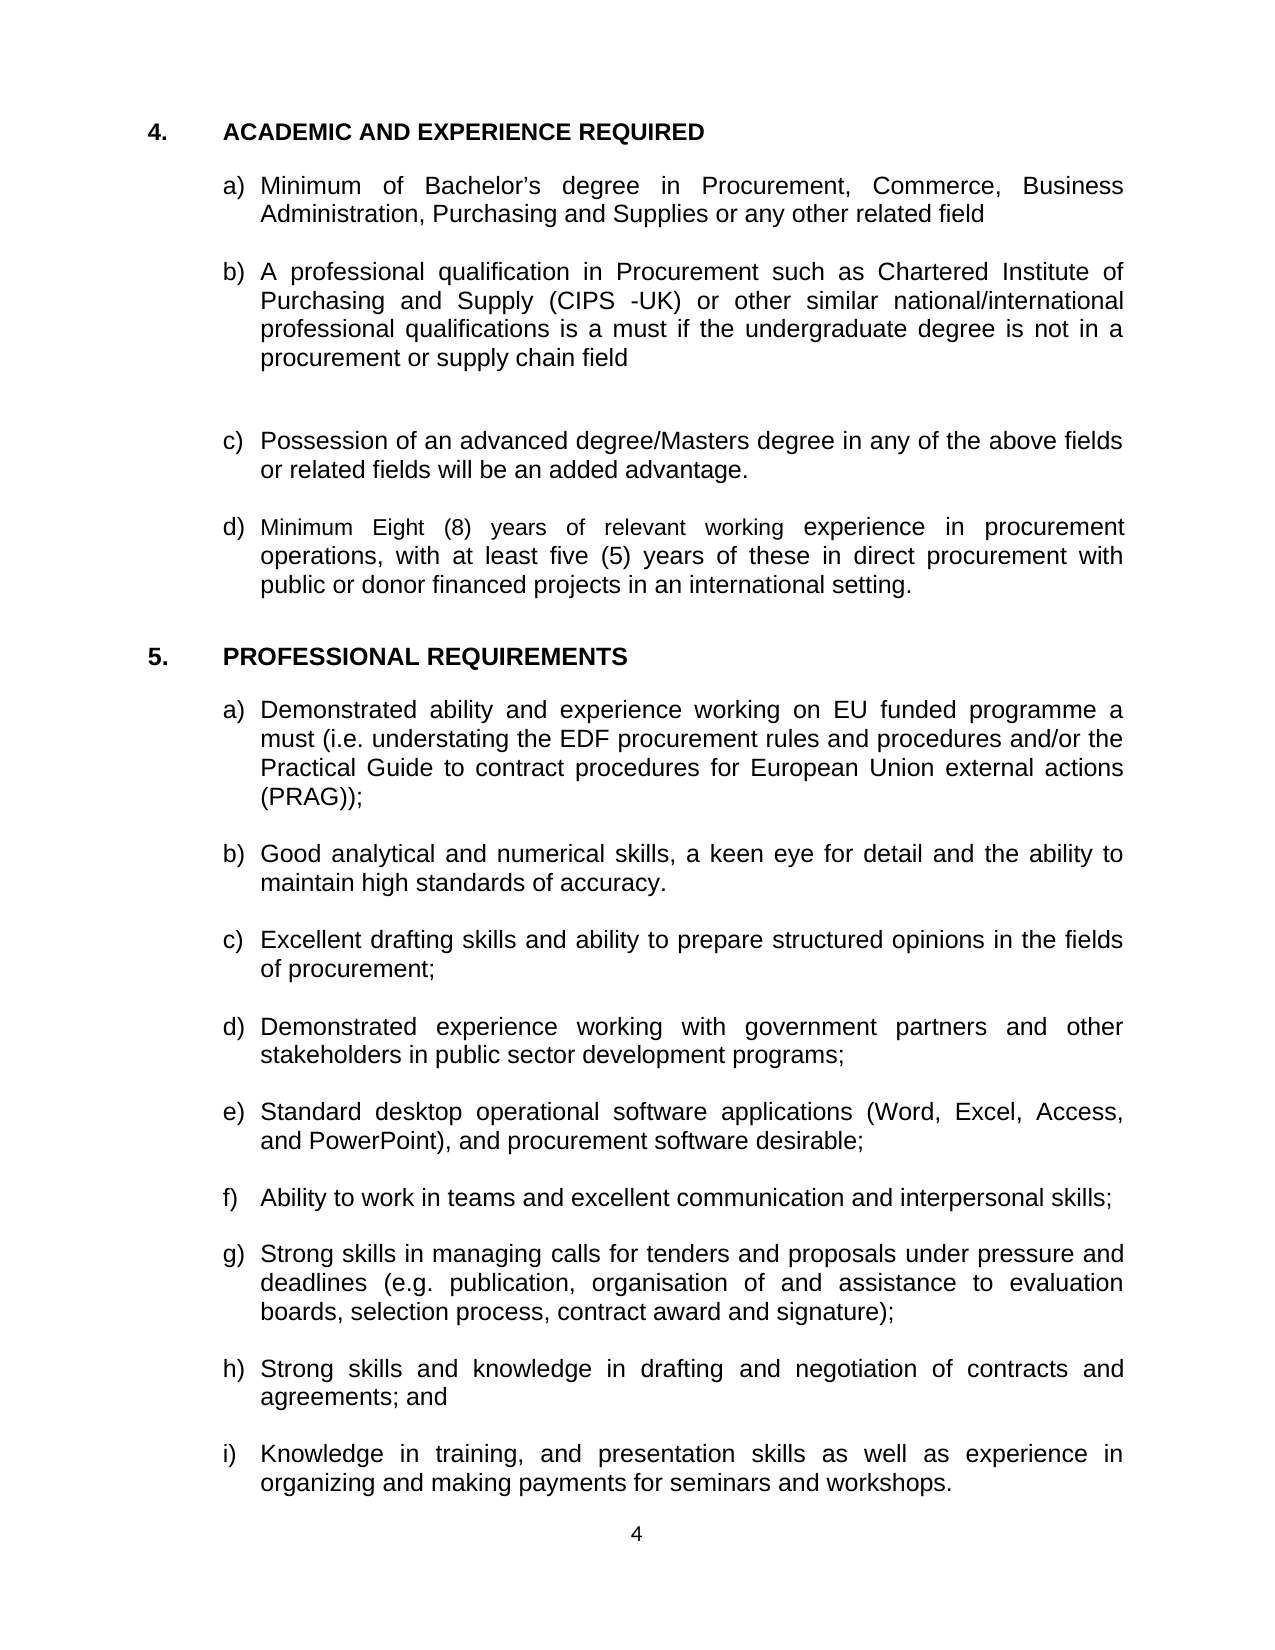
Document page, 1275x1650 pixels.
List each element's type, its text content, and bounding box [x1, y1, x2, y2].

list A professional qualification in Procurement such as Chartered Institute of Purchasing and Supply (CIPS -UK) or other similar national/international professional qualifications is a must if the undergraduate degree is not in a procurement or supply chain field [223, 257, 1125, 372]
list PROFESSIONAL REQUIREMENTS [148, 641, 1125, 670]
list Strong skills in managing calls for tenders and proposals under pressure and deadlines (e.g. publication, organisation of and assistance to evaluation boards, selection process, contract award and signature); [223, 1239, 1125, 1326]
list Minimum Eight (8) years of relevant working experience in procurement operations, with at least five (5) years of these in direct procurement with public or donor financed projects in an international setting. [223, 512, 1125, 598]
list ACADEMIC AND EXPERIENCE REQUIRED [148, 118, 1125, 146]
list Knowledge in training, and presentation skills as well as experience in organizing and making payments for seminars and workshops. [223, 1439, 1125, 1497]
list Possession of an advanced degree/Masters degree in any of the above fields or related fields will be an added advantage. [223, 426, 1125, 483]
list Strong skills and knowledge in drafting and negotiation of contracts and agreements; and [223, 1354, 1125, 1411]
list Excellent drafting skills and ability to prepare structured opinions in the fields of procurement; [223, 925, 1125, 983]
list Minimum of Bachelor’s degree in Procurement, Commerce, Business Administration, Purchasing and Supplies or any other related field [223, 171, 1125, 228]
list Good analytical and numerical skills, a keen eye for detail and the ability to maintain high standards of accuracy. [223, 839, 1125, 897]
list Standard desktop operational software applications (Word, Excel, Access, and PowerPoint), and procurement software desirable; [223, 1097, 1125, 1154]
list Ability to work in teams and excellent communication and interpersonal skills; [223, 1183, 1125, 1211]
list Demonstrated experience working with government partners and other stakeholders in public sector development programs; [223, 1012, 1125, 1069]
list Demonstrated ability and experience working on EU funded programme a must (i.e. understating the EDF procurement rules and procedures and/or the Practical Guide to contract procedures for European Union external actions (PRAG)); [223, 695, 1125, 810]
